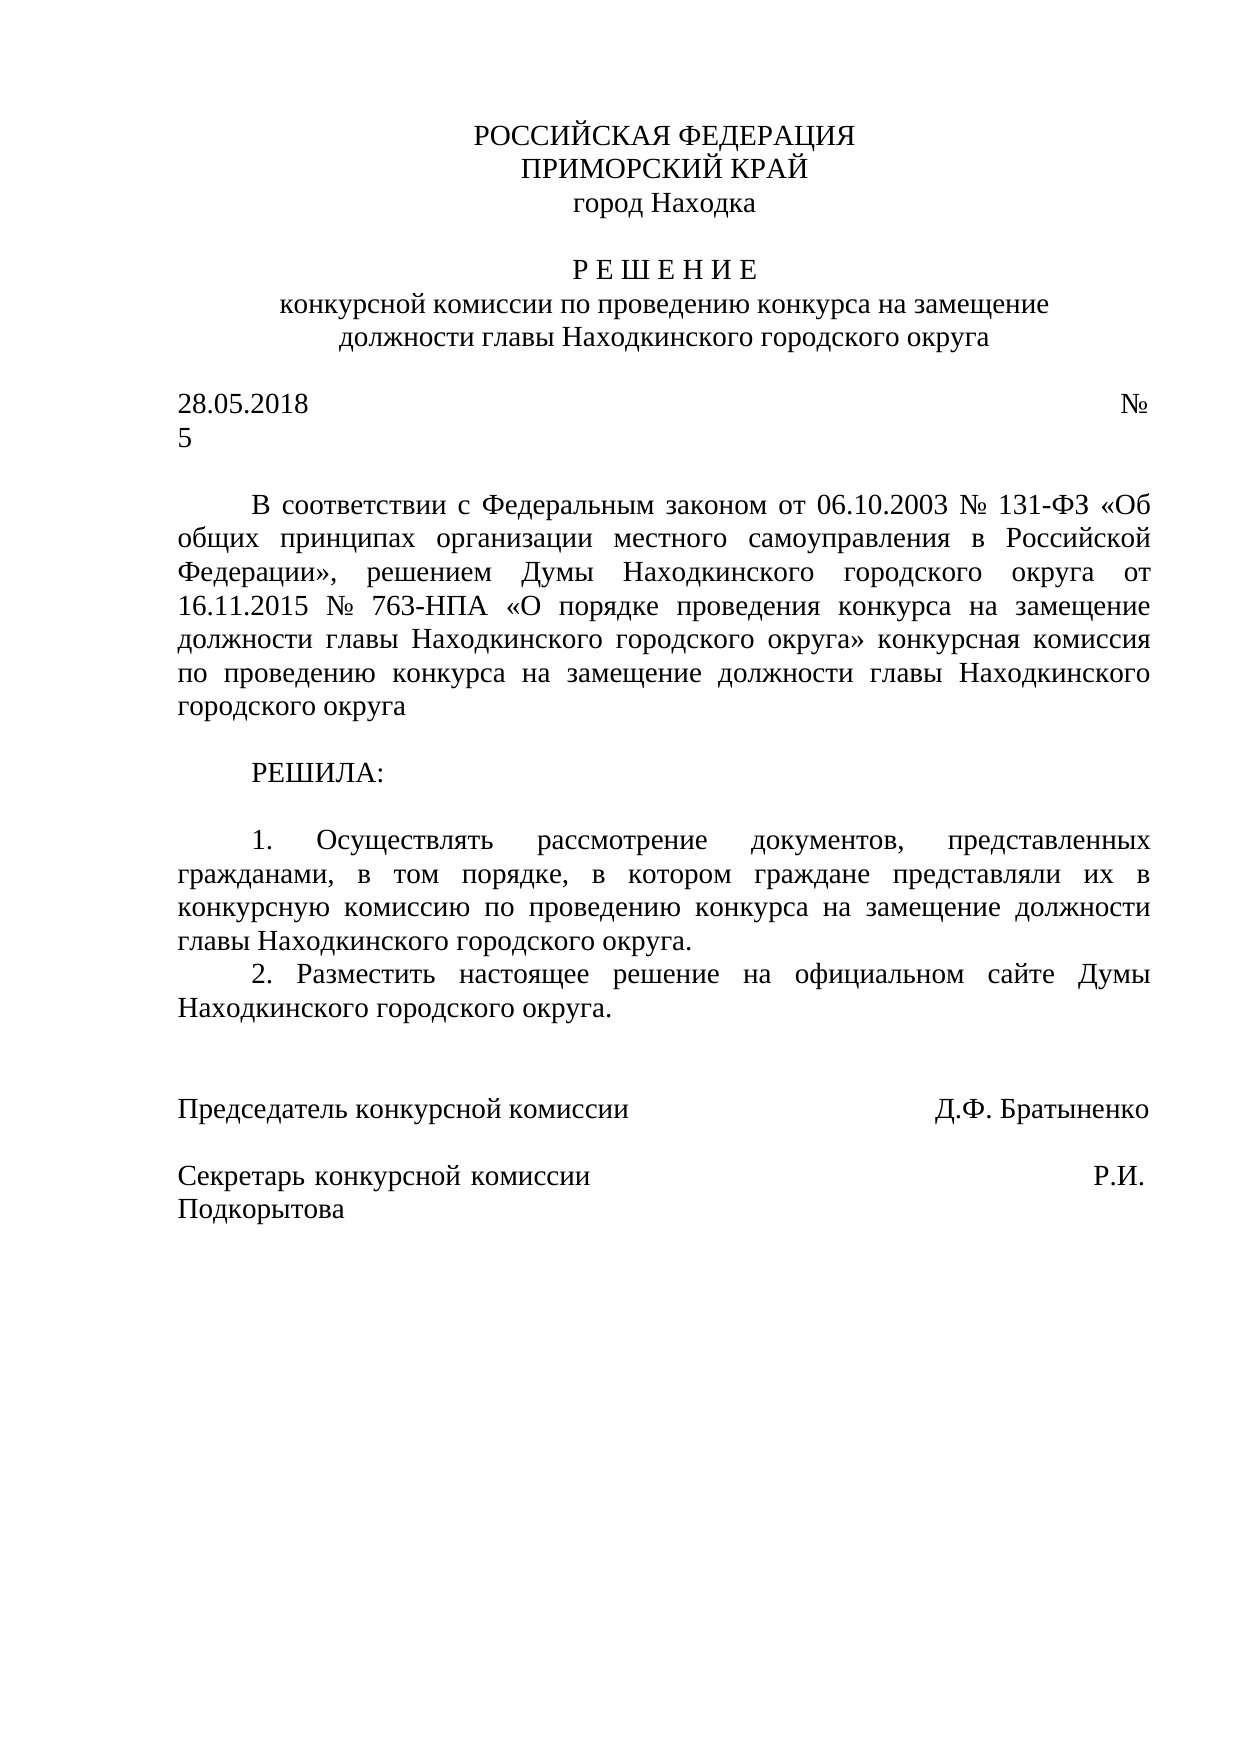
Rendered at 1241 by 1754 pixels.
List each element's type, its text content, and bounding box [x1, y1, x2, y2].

text РОССИЙСКАЯ ФЕДЕРАЦИЯ [177, 118, 1152, 152]
text Секретарь конкурсной комиссии Р.И. Подкорытова [177, 1158, 1152, 1225]
text В соответствии с Федеральным законом от 06.10.2003 № 131-ФЗ «Об общих принципах организации местного самоуправления в Российской Федерации», решением Думы Находкинского городского округа от 16.11.2015 № 763-НПА «О порядке проведения конкурса на замещение должности главы Находкинского городского округа» конкурсная комиссия по проведению конкурса на замещение должности главы Находкинского городского округа [177, 487, 1152, 722]
text 28.05.2018 № 5 [177, 386, 1152, 453]
text 2. Разместить настоящее решение на официальном сайте Думы Находкинского городского округа. [177, 957, 1152, 1024]
text должности главы Находкинского городского округа [177, 319, 1152, 353]
text Председатель конкурсной комиссии Д.Ф. Братыненко [177, 1091, 1152, 1124]
text конкурсной комиссии по проведению конкурса на замещение [177, 286, 1152, 319]
text город Находка [177, 185, 1152, 219]
text 1. Осуществлять рассмотрение документов, представленных гражданами, в том порядке, в котором граждане представляли их в конкурсную комиссию по проведению конкурса на замещение должности главы Находкинского городского округа. [177, 822, 1152, 957]
text РЕШИЛА: [177, 755, 1152, 789]
text Р Е Ш Е Н И Е [177, 252, 1152, 286]
text ПРИМОРСКИЙ КРАЙ [177, 152, 1152, 185]
